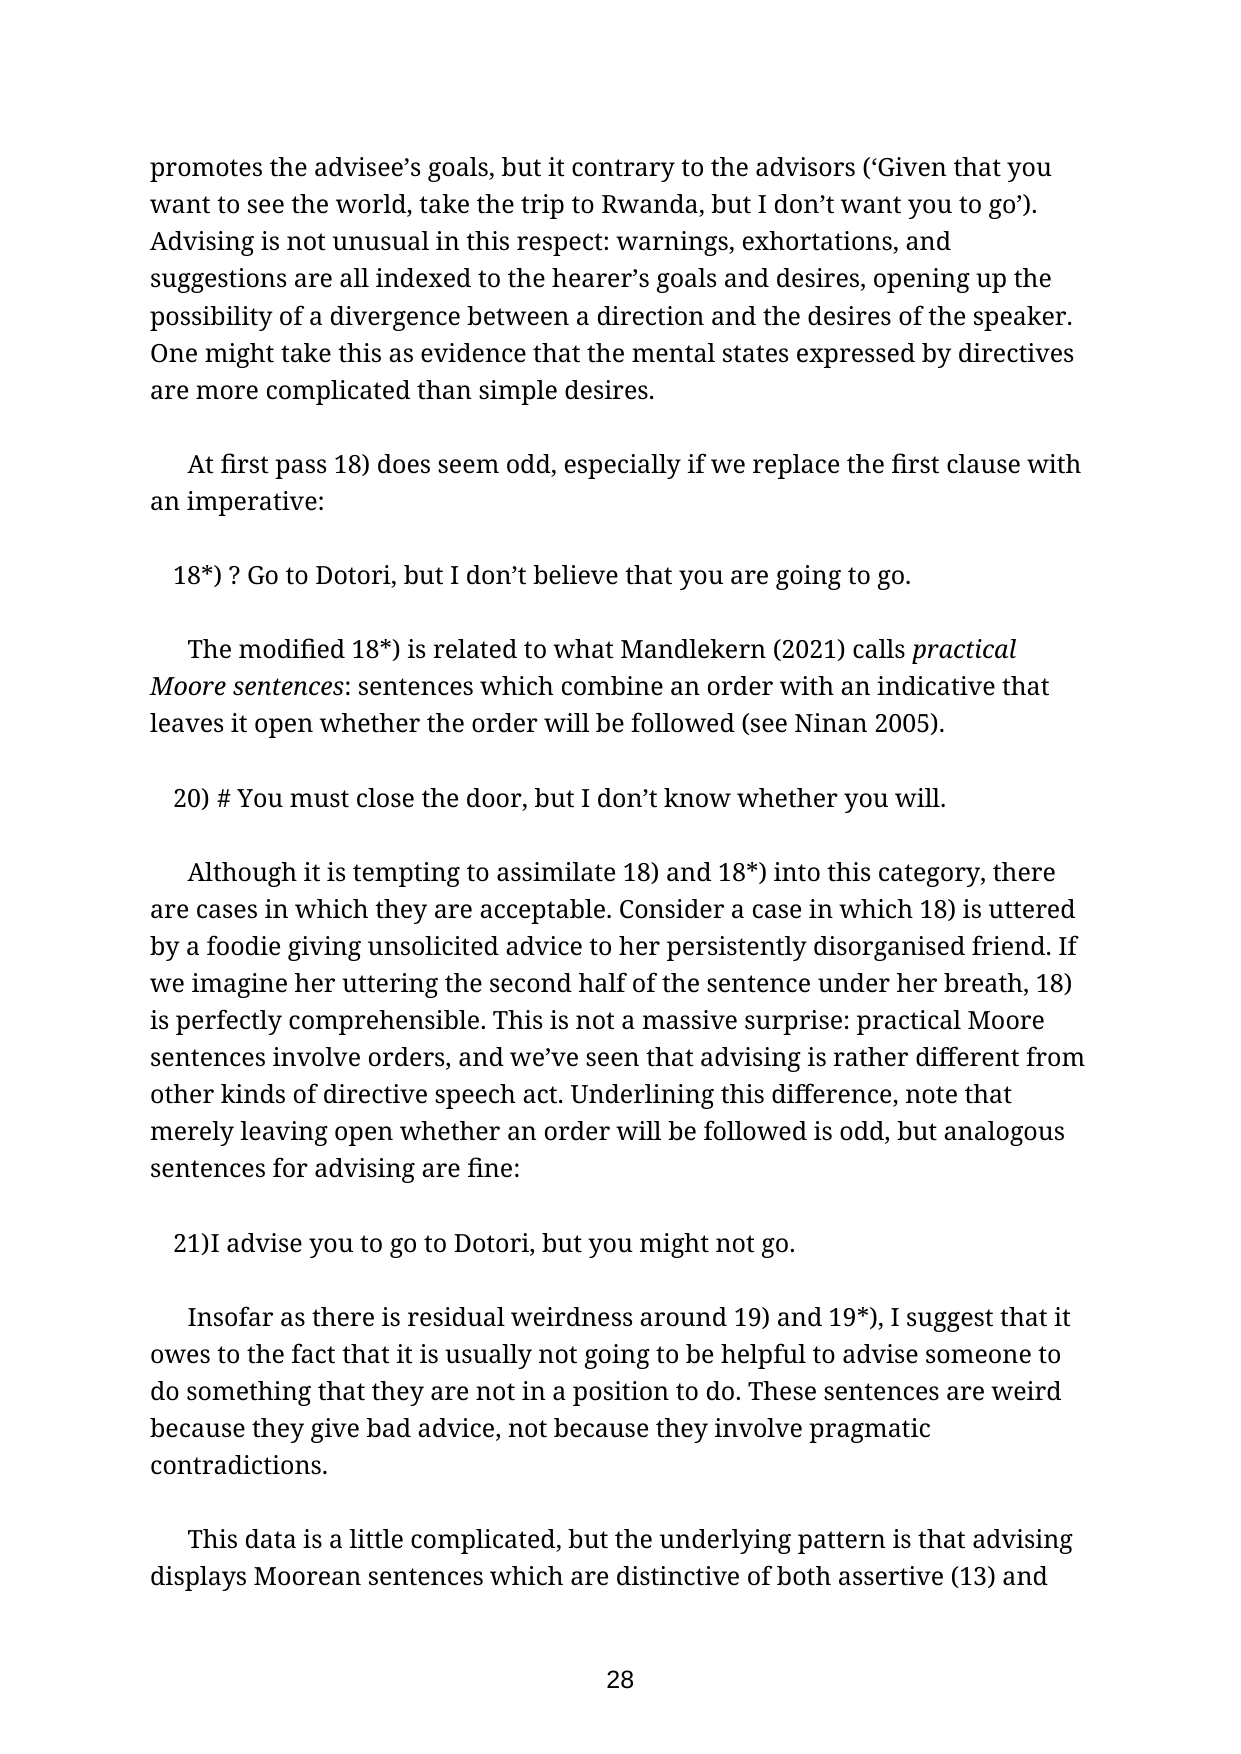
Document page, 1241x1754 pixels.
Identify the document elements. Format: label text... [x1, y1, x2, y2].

text 18*) ? Go to Dotori, but I don’t believe that you are going to go. [173, 558, 1090, 592]
text Although it is tempting to assimilate 18) and 18*) into this category, there are cases in which they are acceptable. Consider a case in which 18) is uttered by a foodie giving unsolicited advice to her persistently disorganised friend. If we imagine her uttering the second half of the sentence under her breath, 18) is perfectly comprehensible. This is not a massive surprise: practical Moore sentences involve orders, and we’ve seen that advising is rather different from other kinds of directive speech act. Underlining this difference, note that merely leaving open whether an order will be followed is odd, but analogous sentences for advising are fine: [150, 854, 1090, 1185]
list I advise you to go to Dotori, but you might not go. [173, 1225, 1090, 1259]
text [150, 1522, 1090, 1593]
text The modified 18*) is related to what Mandlekern (2021) calls practical Moore sentences: sentences which combine an order with an indicative that leaves it open whether the order will be followed (see Ninan 2005). [150, 632, 1090, 740]
text At first pass 18) does seem odd, especially if we replace the first clause with an imperative: [150, 447, 1090, 518]
text Insofar as there is residual weirdness around 19) and 19*), I suggest that it owes to the fact that it is usually not going to be helpful to advise someone to do something that they are not in a position to do. These sentences are weird because they give bad advice, not because they involve pragmatic contradictions. [150, 1299, 1090, 1482]
text 17) is not odd. although we normally expect advisors to desire our good, it is absolutely possible for an advisor to recommend a course of action which promotes the advisee’s goals, but it contrary to the advisors (‘Given that you want to see the world, take the trip to Rwanda, but I don’t want you to go’). Advising is not unusual in this respect: warnings, exhortations, and suggestions are all indexed to the hearer’s goals and desires, opening up the possibility of a divergence between a direction and the desires of the speaker. One might take this as evidence that the mental states expressed by directives are more complicated than simple desires. [150, 150, 1090, 406]
list # You must close the door, but I don’t know whether you will. [173, 780, 1090, 814]
